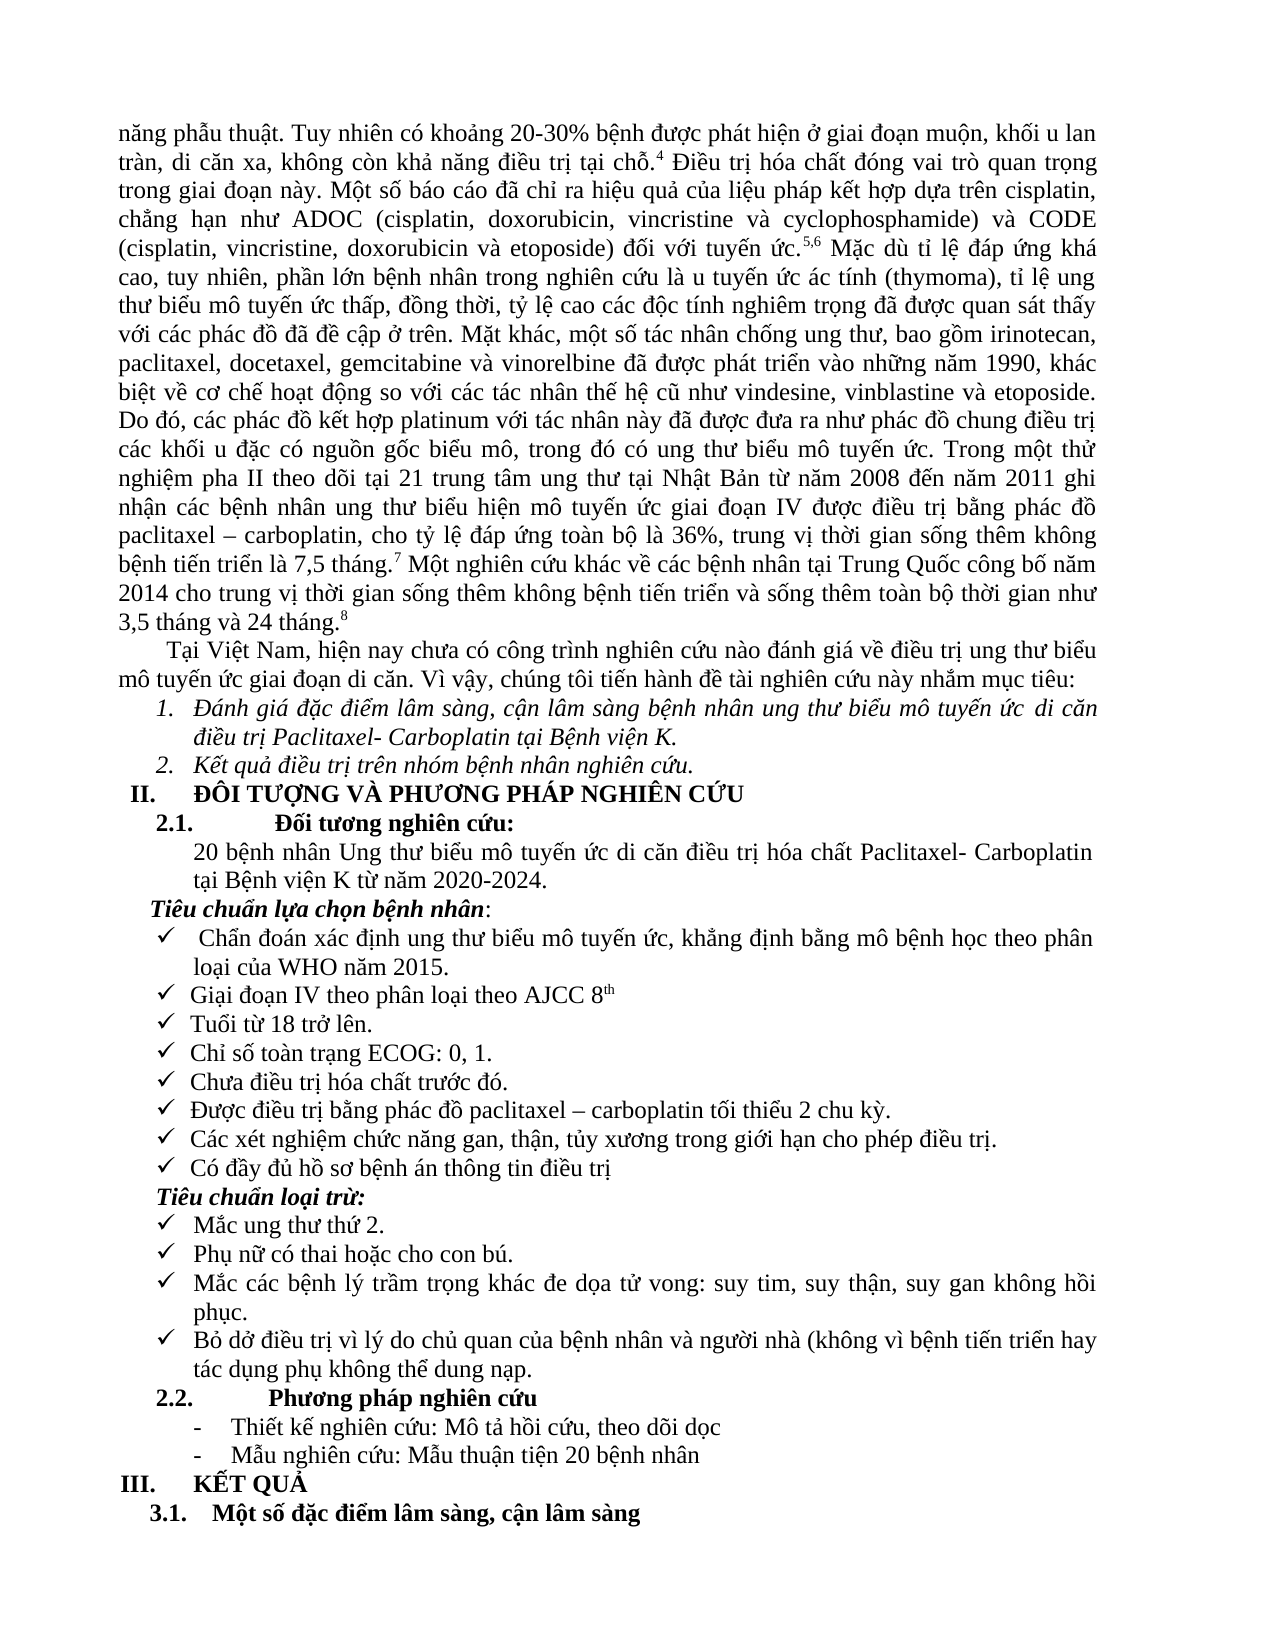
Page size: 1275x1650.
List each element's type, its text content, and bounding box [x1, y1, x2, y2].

text Tiêu chuẩn lựa chọn bệnh nhân: [118, 894, 1094, 923]
list Phương pháp nghiên cứu [156, 1383, 1098, 1412]
list Một số đặc điểm lâm sàng, cận lâm sàng [149, 1498, 1098, 1527]
list Phụ nữ có thai hoặc cho con bú. [156, 1239, 1098, 1268]
list Thiết kế nghiên cứu: Mô tả hồi cứu, theo dõi dọc [193, 1412, 1094, 1441]
list Có đầy đủ hồ sơ bệnh án thông tin điều trị [156, 1153, 1094, 1182]
list 20 bệnh nhân Ung thư biểu mô tuyến ức di căn điều trị hóa chất Paclitaxel- Carboplatin tại Bệnh viện K từ năm 2020-2024. [193, 837, 1094, 894]
list Giại đoạn IV theo phân loại theo AJCC 8th [156, 981, 1094, 1009]
list Đối tương nghiên cứu: [156, 808, 1094, 837]
list Mắc ung thư thứ 2. [156, 1211, 1098, 1239]
list Chưa điều trị hóa chất trước đó. [156, 1067, 1094, 1096]
text Tiêu chuẩn loại trừ: [156, 1182, 1094, 1211]
list Mắc các bệnh lý trầm trọng khác đe dọa tử vong: suy tim, suy thận, suy gan không hồi phục. [156, 1268, 1098, 1326]
list Kết quả điều trị trên nhóm bệnh nhân nghiên cứu. [156, 751, 1098, 779]
list ĐÔI TƯỢNG VÀ PHƯƠNG PHÁP NGHIÊN CỨU [156, 779, 1098, 808]
list Chỉ số toàn trạng ECOG: 0, 1. [156, 1038, 1094, 1067]
text Tại Việt Nam, hiện nay chưa có công trình nghiên cứu nào đánh giá về điều trị ung thư biểu mô tuyến ức giai đoạn di căn. Vì vậy, chúng tôi tiến hành đề tài nghiên cứu này nhắm mục tiêu: [118, 636, 1098, 693]
list KẾT QUẢ [156, 1469, 1098, 1498]
list Mẫu nghiên cứu: Mẫu thuận tiện 20 bệnh nhân [193, 1441, 1094, 1469]
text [118, 118, 1098, 636]
list Các xét nghiệm chức năng gan, thận, tủy xương trong giới hạn cho phép điều trị. [156, 1124, 1094, 1153]
list Đánh giá đặc điểm lâm sàng, cận lâm sàng bệnh nhân ung thư biểu mô tuyến ức di căn điều trị Paclitaxel- Carboplatin tại Bệnh viện K. [156, 693, 1098, 751]
list Được điều trị bằng phác đồ paclitaxel – carboplatin tối thiểu 2 chu kỳ. [156, 1096, 1094, 1124]
list Chẩn đoán xác định ung thư biểu mô tuyến ức, khẳng định bằng mô bệnh học theo phân loại của WHO năm 2015. [156, 923, 1094, 981]
list Tuổi từ 18 trở lên. [156, 1009, 1094, 1038]
list Bỏ dở điều trị vì lý do chủ quan của bệnh nhân và người nhà (không vì bệnh tiến triển hay tác dụng phụ không thể dung nạp. [156, 1326, 1098, 1383]
